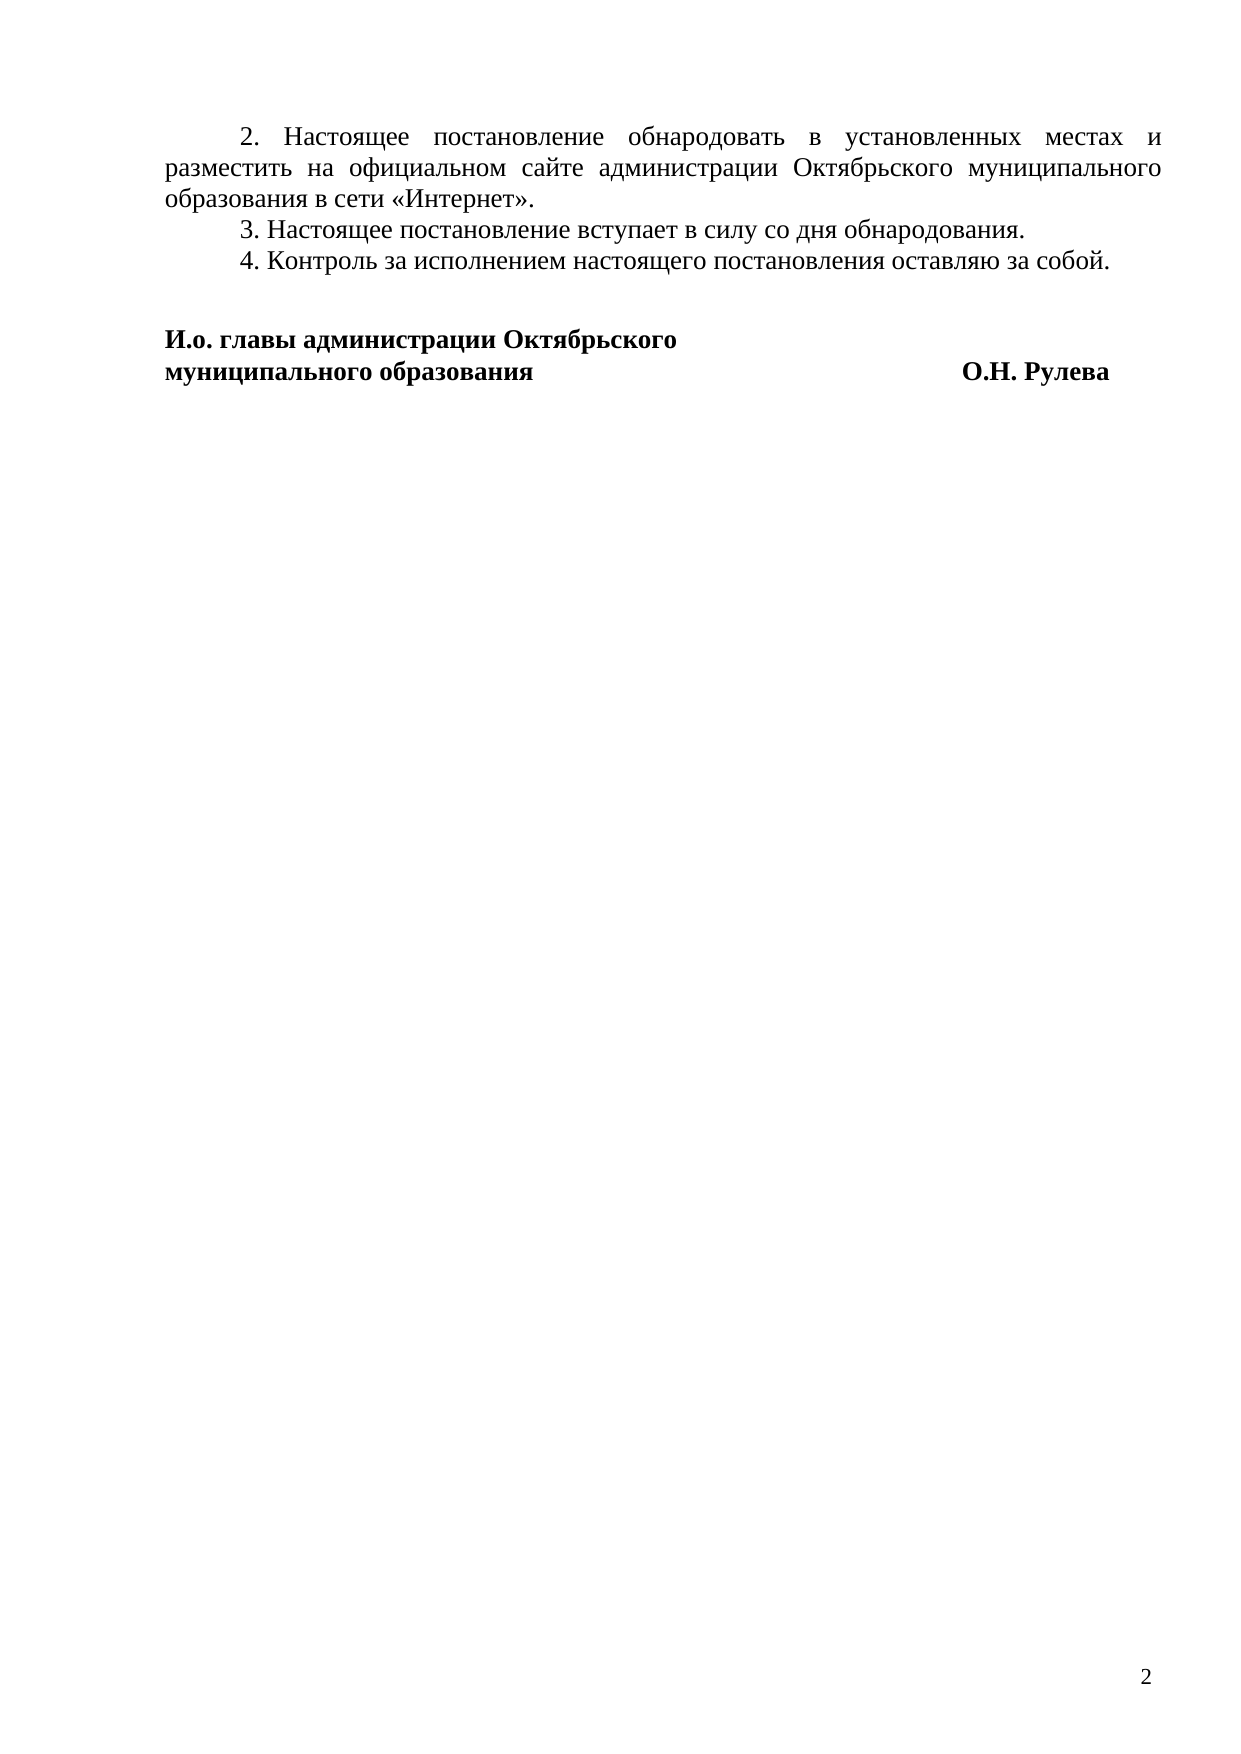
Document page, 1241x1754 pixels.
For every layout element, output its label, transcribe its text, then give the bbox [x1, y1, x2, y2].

text И.о. главы администрации Октябрьского [164, 324, 1163, 355]
text 3. Настоящее постановление вступает в силу со дня обнародования. [164, 213, 1153, 244]
text 2. Настоящее постановление обнародовать в установленных местах и разместить на официальном сайте администрации Октябрьского муниципального образования в сети «Интернет». [164, 120, 1163, 213]
text 4. Контроль за исполнением настоящего постановления оставляю за собой. [164, 244, 1163, 276]
text муниципального образования О.Н. Рулева [164, 355, 1163, 386]
